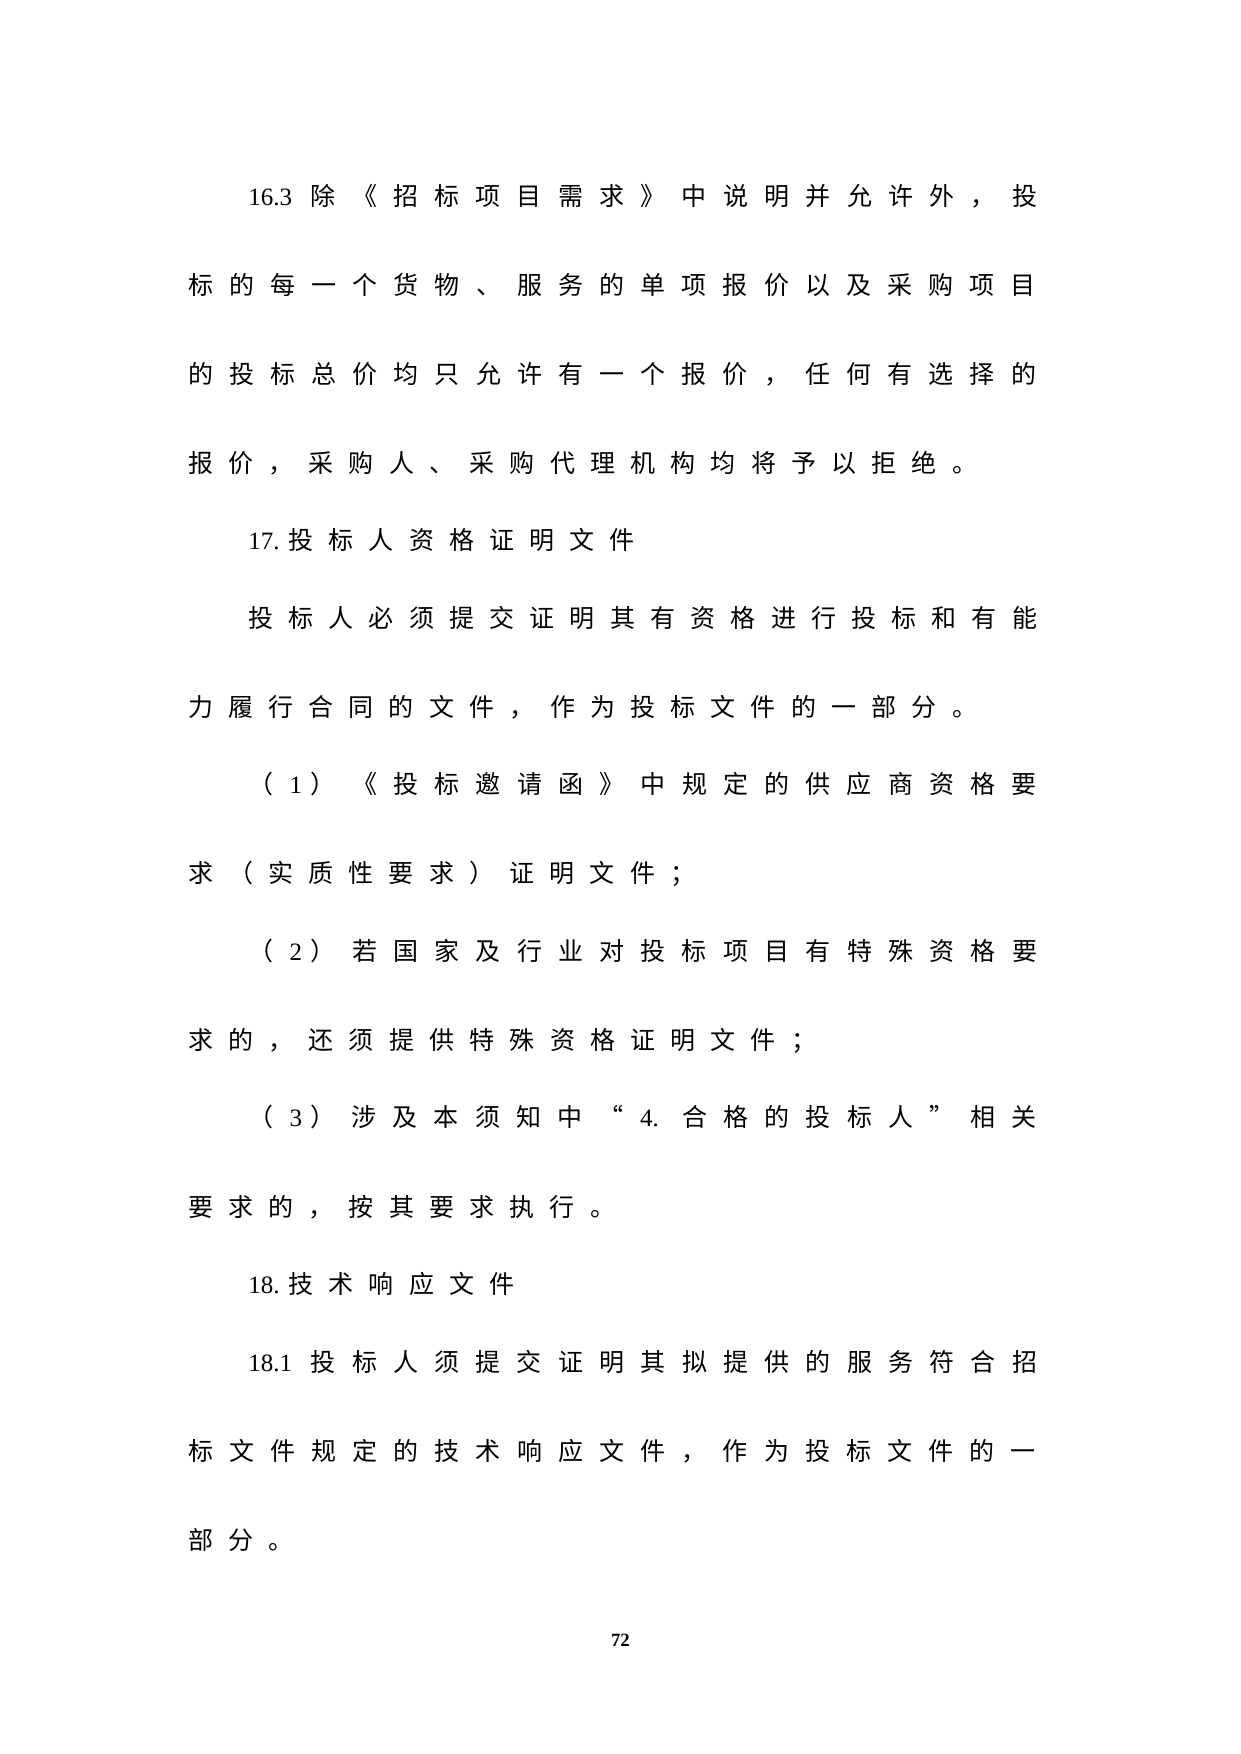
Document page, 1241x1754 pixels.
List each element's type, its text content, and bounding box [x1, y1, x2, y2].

text （2）若国家及行业对投标项目有特殊资格要求的，还须提供特殊资格证明文件； [188, 920, 1052, 1068]
text 投标人必须提交证明其有资格进行投标和有能力履行合同的文件，作为投标文件的一部分。 [188, 587, 1052, 735]
text 17. 投标人资格证明文件 [188, 509, 1052, 568]
text 18. 技术响应文件 [188, 1253, 1052, 1312]
text 16.3 除《招标项目需求》中说明并允许外，投标的每一个货物、服务的单项报价以及采购项目的投标总价均只允许有一个报价，任何有选择的报价，采购人、采购代理机构均将予以拒绝。 [188, 164, 1052, 491]
text 18.1 投标人须提交证明其拟提供的服务符合招标文件规定的技术响应文件，作为投标文件的一部分。 [188, 1330, 1052, 1568]
text （1）《投标邀请函》中规定的供应商资格要求（实质性要求）证明文件； [188, 753, 1052, 902]
text （3）涉及本须知中“4. 合格的投标人”相关要求的，按其要求执行。 [188, 1086, 1052, 1235]
